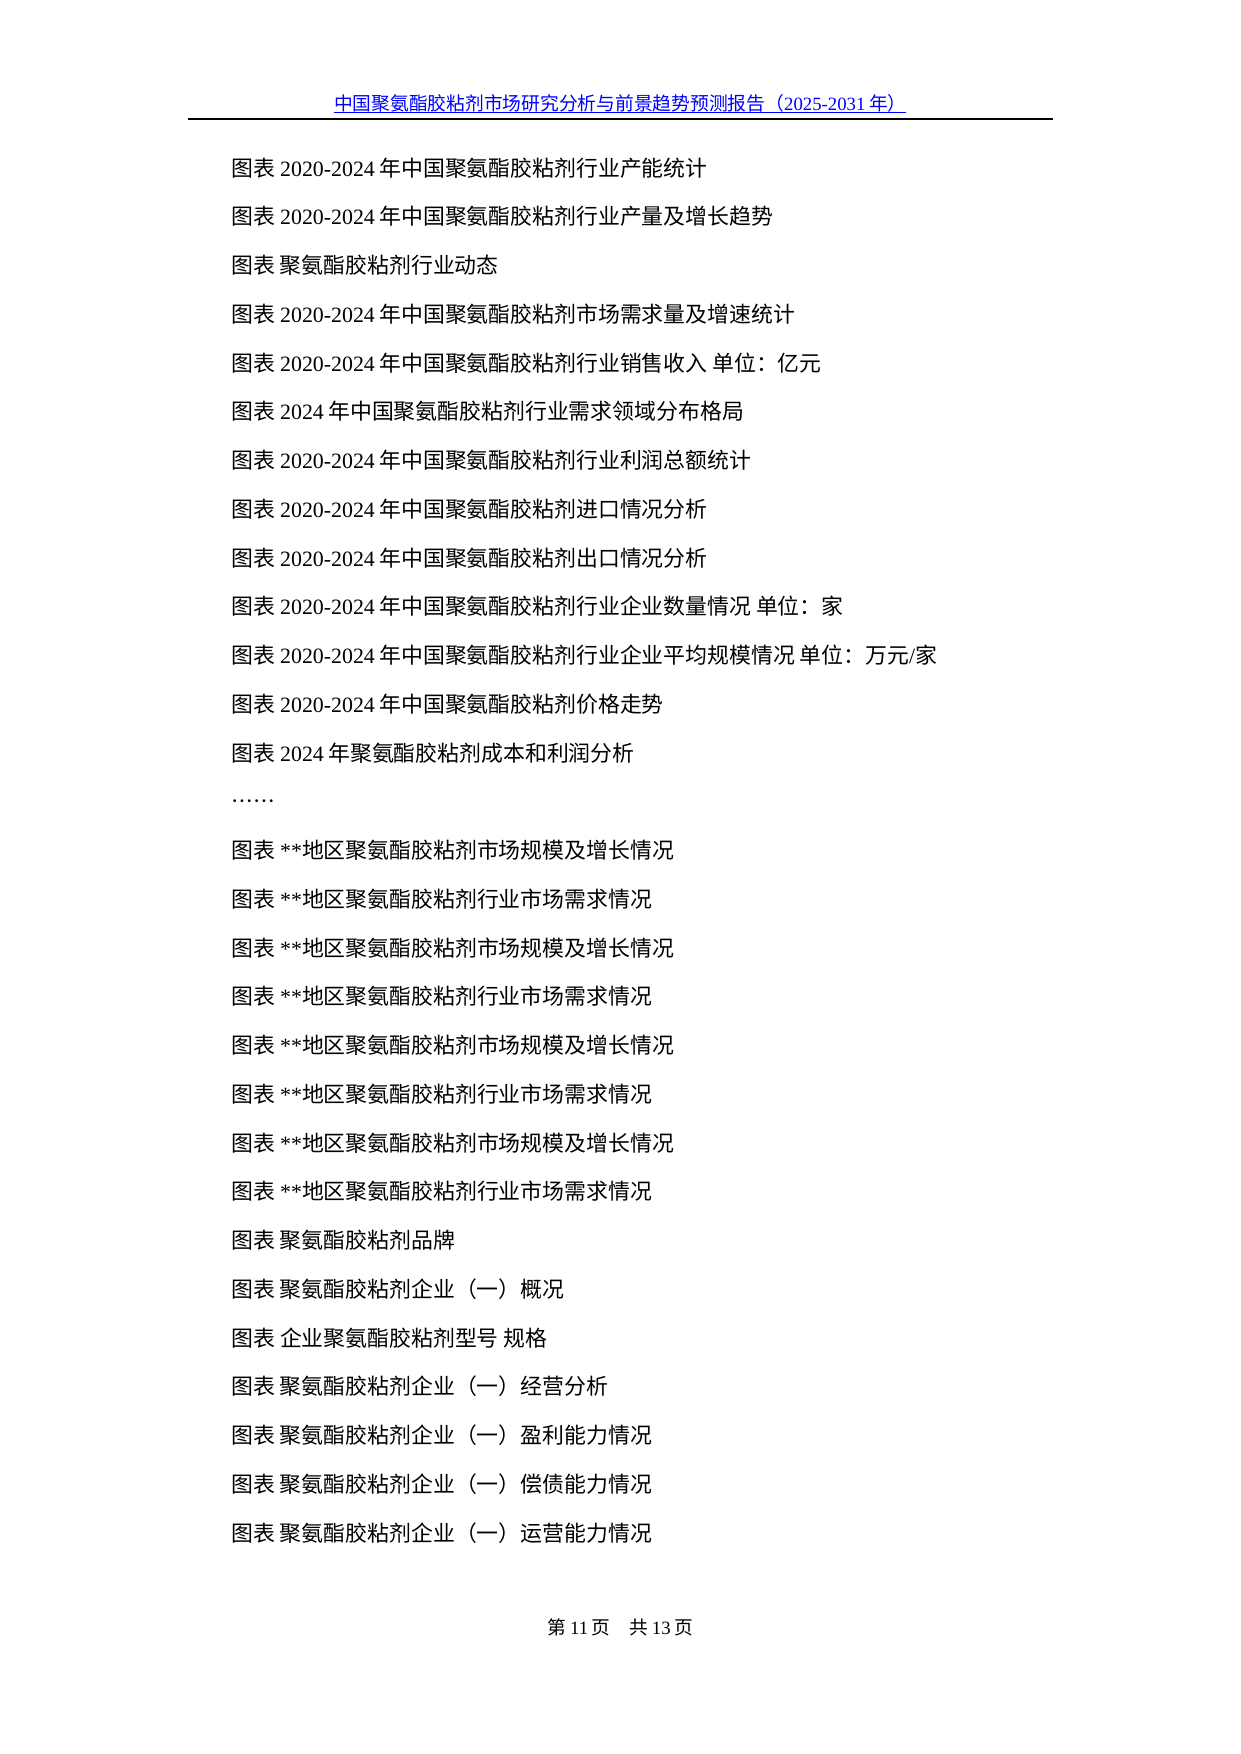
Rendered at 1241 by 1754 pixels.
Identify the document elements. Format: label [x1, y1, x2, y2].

text [187, 150, 1053, 1548]
